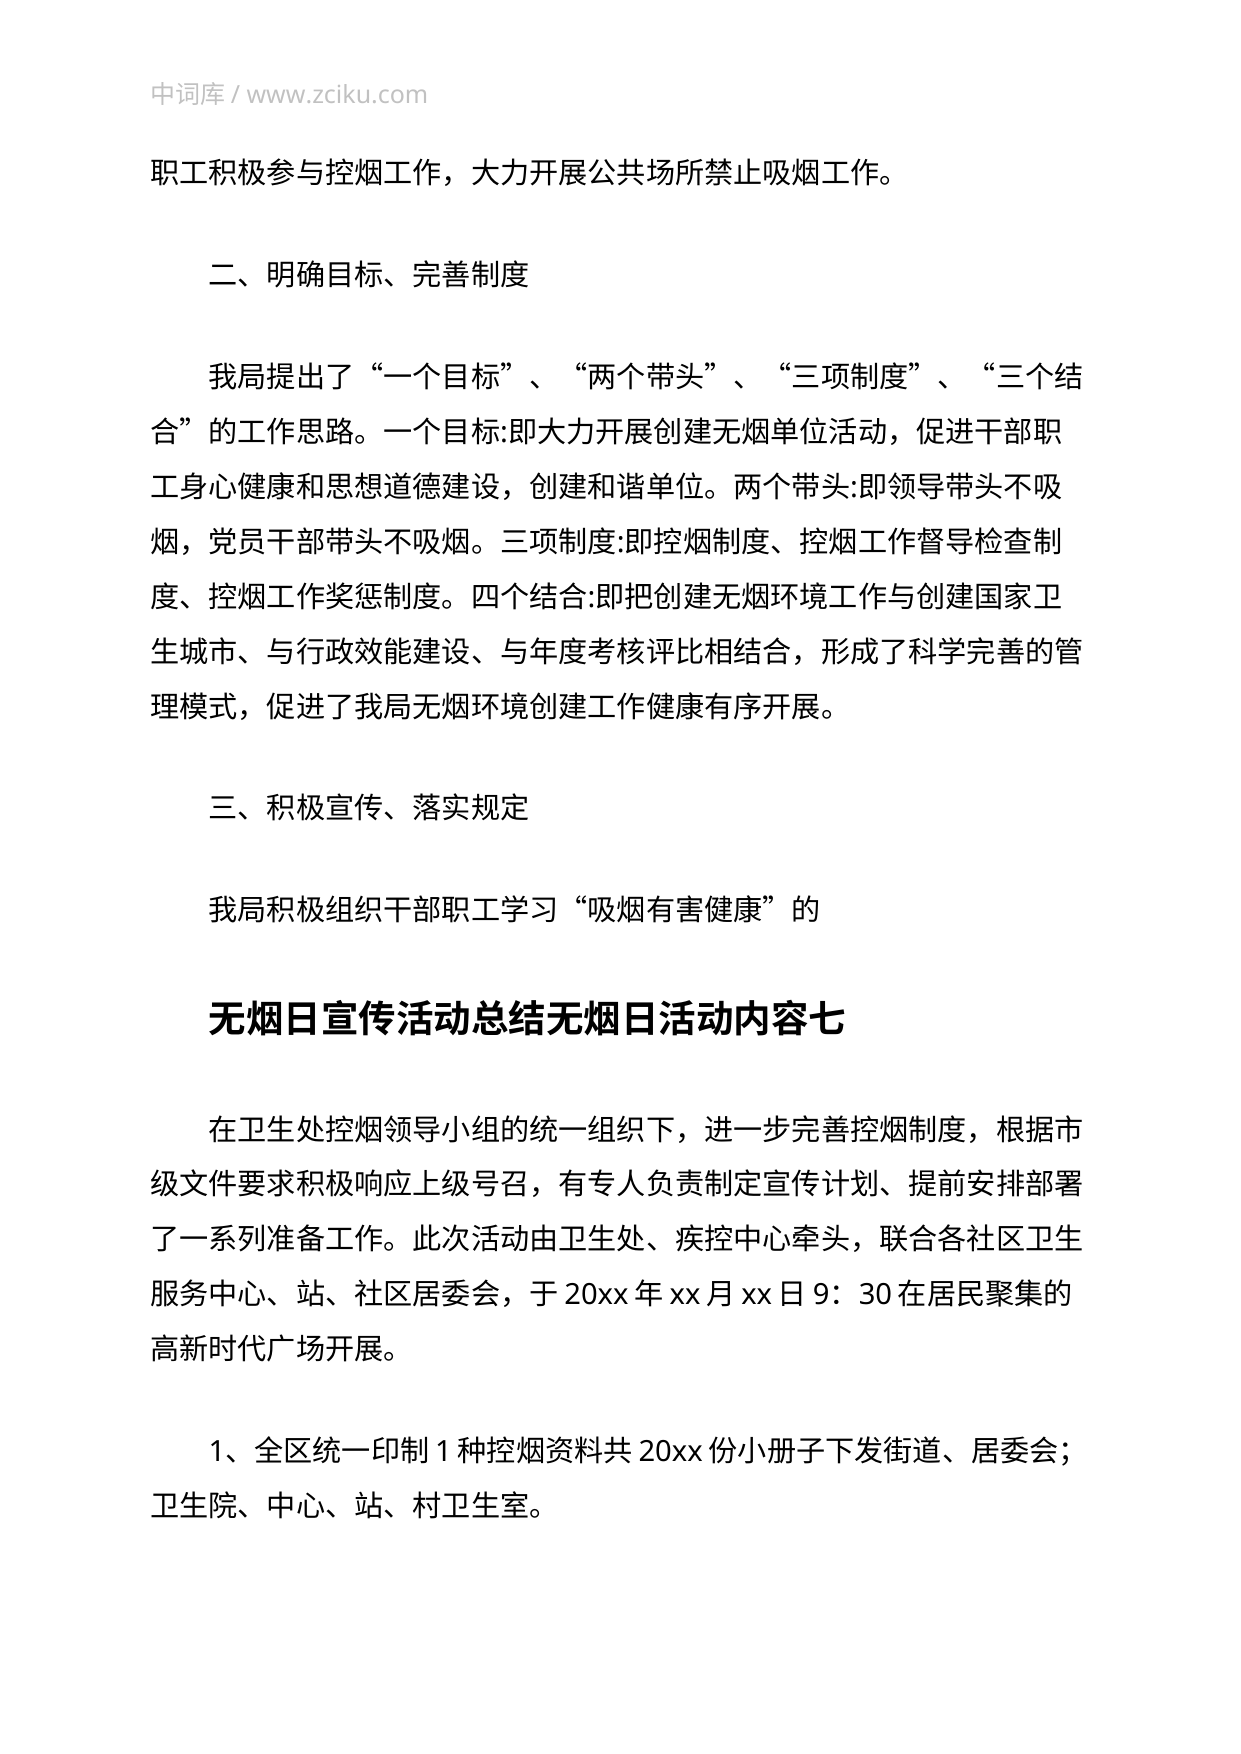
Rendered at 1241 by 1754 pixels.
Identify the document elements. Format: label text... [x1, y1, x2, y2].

text 我局提出了“一个目标”、“两个带头”、“三项制度”、“三个结合”的工作思路。一个目标:即大力开展创建无烟单位活动，促进干部职工身心健康和思想道德建设，创建和谐单位。两个带头:即领导带头不吸烟，党员干部带头不吸烟。三项制度:即控烟制度、控烟工作督导检查制度、控烟工作奖惩制度。四个结合:即把创建无烟环境工作与创建国家卫生城市、与行政效能建设、与年度考核评比相结合，形成了科学完善的管理模式，促进了我局无烟环境创建工作健康有序开展。 [150, 353, 1090, 726]
text 二、明确目标、完善制度 [150, 252, 1090, 294]
text 我局积极组织干部职工学习“吸烟有害健康”的 [150, 887, 1090, 929]
text 三、积极宣传、落实规定 [150, 785, 1090, 827]
text 在卫生处控烟领导小组的统一组织下，进一步完善控烟制度，根据市级文件要求积极响应上级号召，有专人负责制定宣传计划、提前安排部署了一系列准备工作。此次活动由卫生处、疾控中心牵头，联合各社区卫生服务中心、站、社区居委会，于20xx年xx月xx日9：30在居民聚集的高新时代广场开展。 [150, 1106, 1090, 1368]
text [150, 150, 1090, 192]
text 1、全区统一印制1种控烟资料共20xx份小册子下发街道、居委会；卫生院、中心、站、村卫生室。 [150, 1427, 1090, 1525]
text 无烟日宣传活动总结无烟日活动内容七 [150, 989, 1090, 1043]
